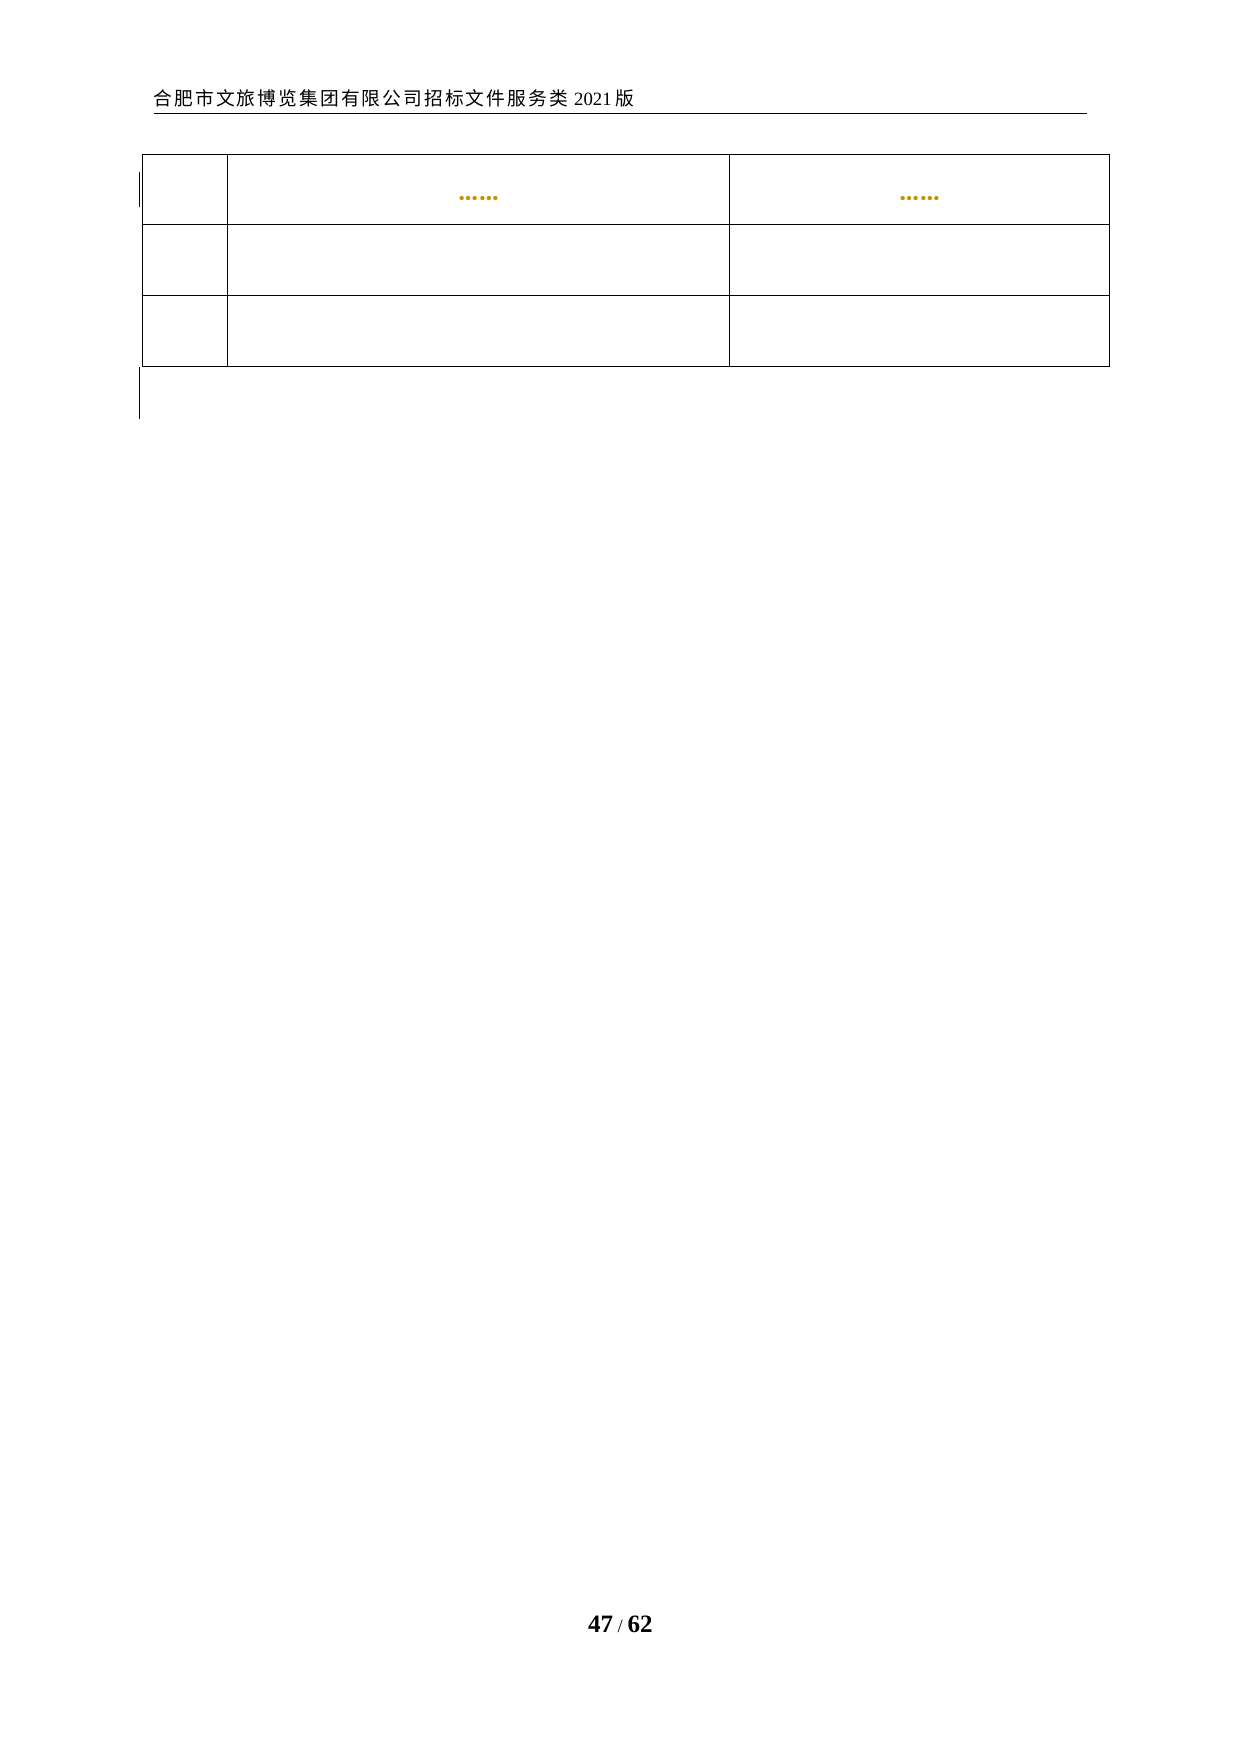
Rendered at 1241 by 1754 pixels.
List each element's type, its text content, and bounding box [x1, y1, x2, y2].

table_cell [228, 225, 729, 295]
table_cell [143, 155, 227, 224]
table_cell …… [228, 155, 729, 224]
table_cell …… [730, 155, 1109, 224]
table_cell [143, 225, 227, 295]
table_cell [143, 296, 227, 366]
table_cell [730, 225, 1109, 295]
table_cell [228, 296, 729, 366]
table_cell [730, 296, 1109, 366]
